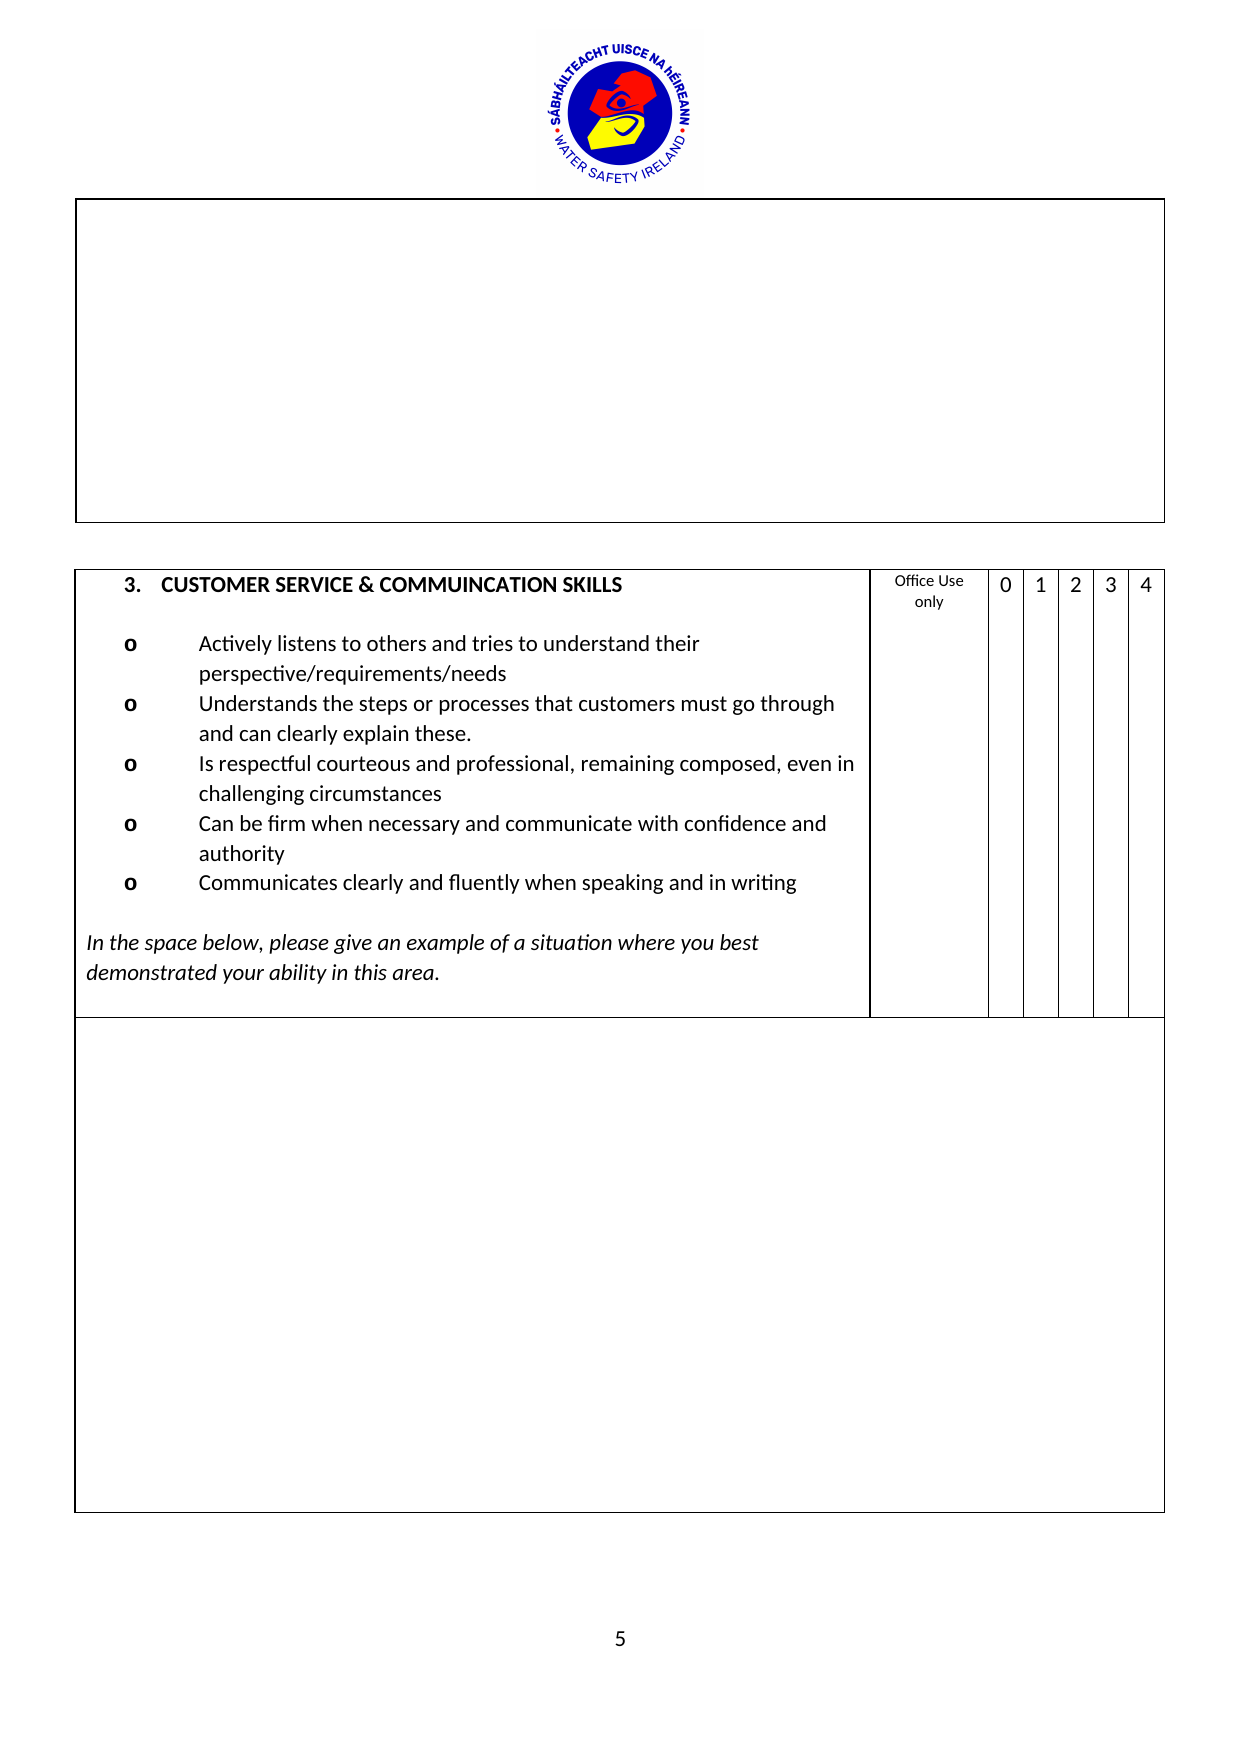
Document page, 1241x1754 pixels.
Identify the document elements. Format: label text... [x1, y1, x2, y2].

table_header CUSTOMER SERVICE & COMMUINCATION SKILLS Actively listens to others and tries to understand their perspective/requirements/needs Understands the steps or processes that customers must go through and can clearly explain these. Is respectful courteous and professional, remaining composed, even in challenging circumstances Can be firm when necessary and communicate with confidence and authority Communicates clearly and fluently when speaking and in writing In the space below, please give an example of a situation where you best demonstrated your ability in this area. [76, 570, 869, 1017]
table_header 3 [1094, 570, 1128, 1017]
picture [536, 29, 705, 198]
table_header 1 [1024, 570, 1058, 1017]
table_cell [77, 200, 1164, 522]
table_header 0 [989, 570, 1023, 1017]
table_header Office Use only [871, 570, 988, 1017]
table_header 4 [1129, 570, 1164, 1017]
table_header 2 [1059, 570, 1093, 1017]
table_cell [76, 1018, 1164, 1512]
